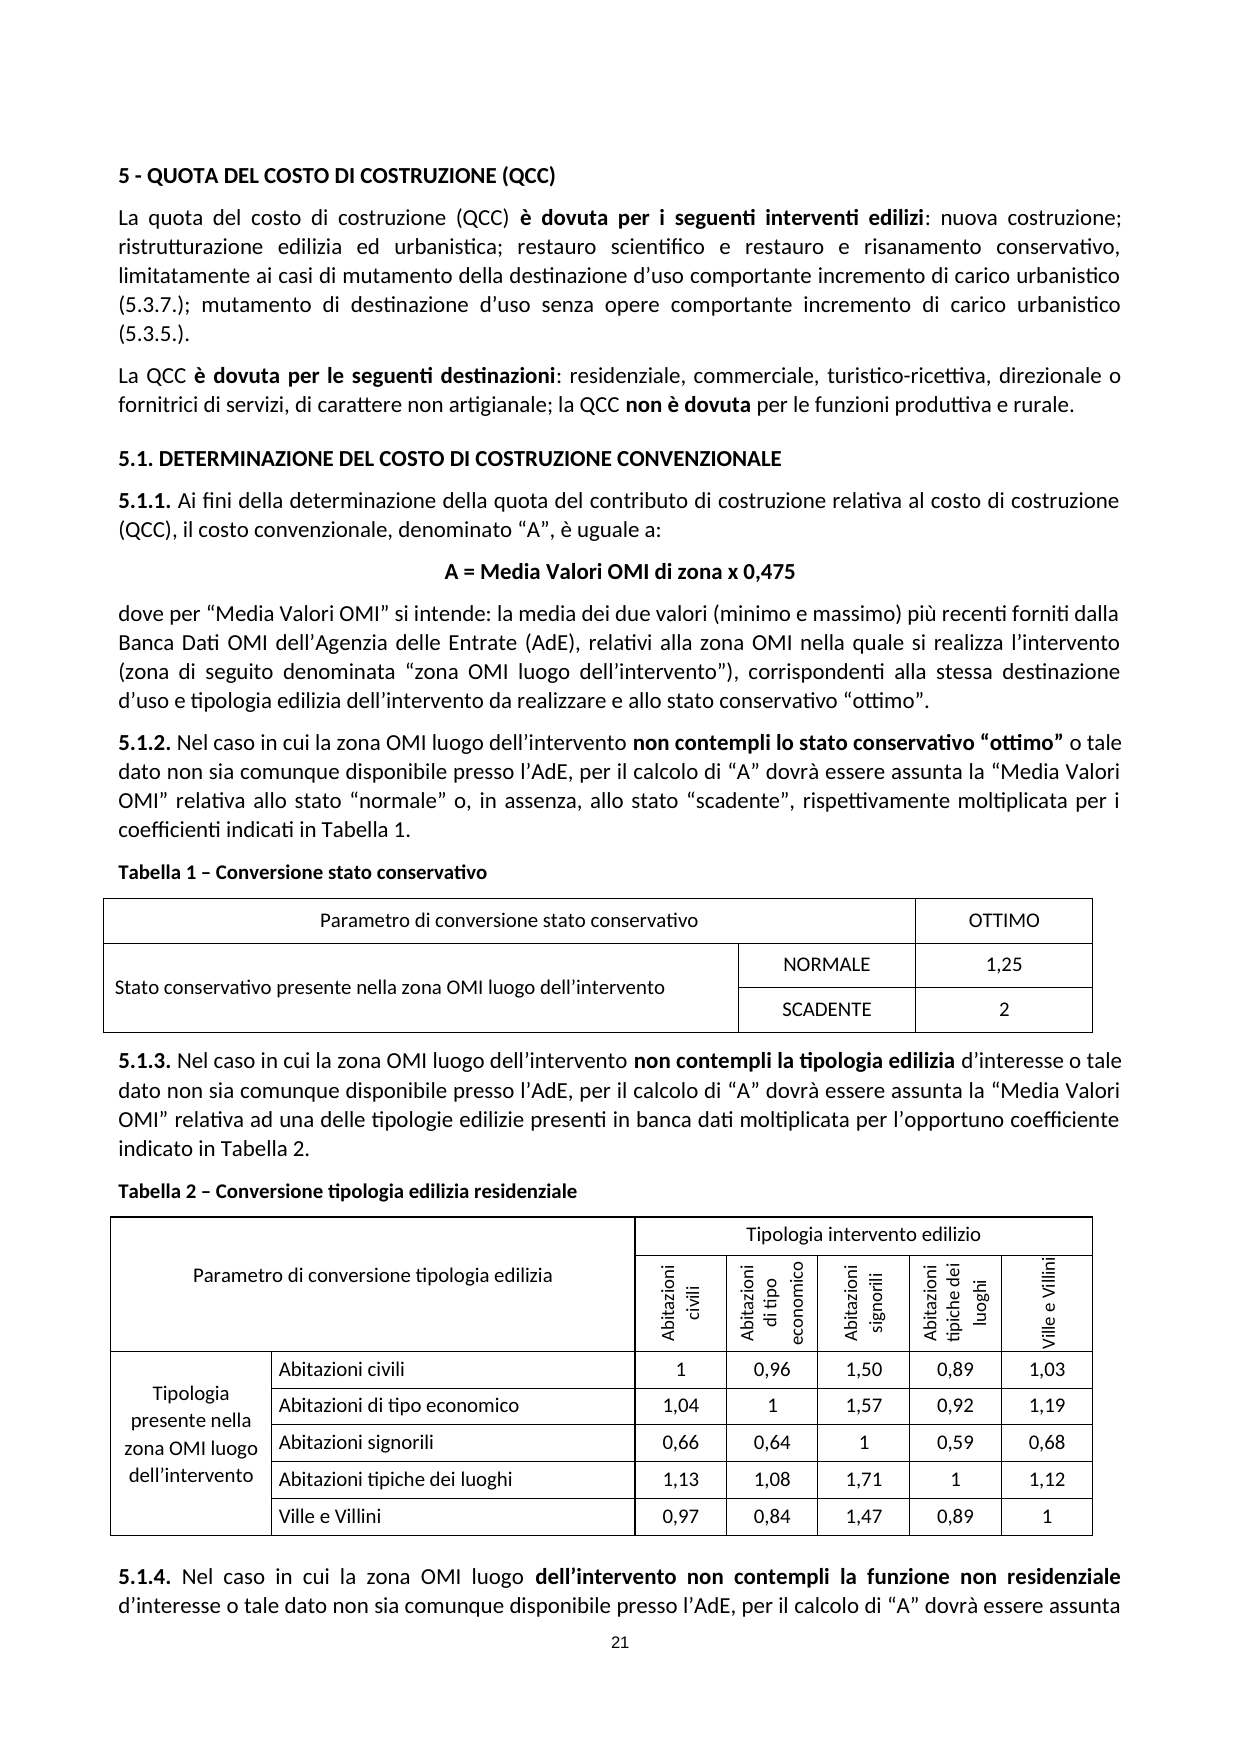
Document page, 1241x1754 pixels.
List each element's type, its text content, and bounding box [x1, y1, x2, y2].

table_cell SCADENTE [739, 988, 915, 1032]
table_cell Abitazioni tipiche dei luoghi [910, 1256, 1001, 1351]
table_cell 1,57 [818, 1389, 909, 1424]
table_cell 1,12 [1002, 1462, 1092, 1498]
text 5.1.1. Ai fini della determinazione della quota del contributo di costruzione relativa al costo di costruzione (QCC), il costo convenzionale, denominato “A”, è uguale a: [118, 485, 1122, 543]
text Tabella 2 – Conversione tipologia edilizia residenziale [118, 1175, 1122, 1204]
table_cell 1,25 [916, 944, 1092, 987]
table_cell 0,89 [910, 1499, 1001, 1535]
table_cell 1 [910, 1462, 1001, 1498]
table_cell Abitazioni civili [272, 1352, 634, 1387]
table_header Parametro di conversione tipologia edilizia [111, 1218, 634, 1351]
text 5.1.2. Nel caso in cui la zona OMI luogo dell’intervento non contempli lo stato conservativo “ottimo” o tale dato non sia comunque disponibile presso l’AdE, per il calcolo di “A” dovrà essere assunta la “Media Valori OMI” relativa allo stato “normale” o, in assenza, allo stato “scadente”, rispettivamente moltiplicata per i coefficienti indicati in Tabella 1. [118, 727, 1122, 843]
table_cell 0,84 [727, 1499, 817, 1535]
table_cell 1 [1002, 1499, 1092, 1535]
table_cell 1,19 [1002, 1389, 1092, 1424]
table_cell 1,04 [636, 1389, 726, 1424]
text La QCC è dovuta per le seguenti destinazioni: residenziale, commerciale, turistico-ricettiva, direzionale o fornitrici di servizi, di carattere non artigianale; la QCC non è dovuta per le funzioni produttiva e rurale. [118, 360, 1122, 418]
table_cell 1,50 [818, 1352, 909, 1387]
table_cell Abitazioni di tipo economico [272, 1389, 634, 1424]
table_cell 1,71 [818, 1462, 909, 1498]
table_cell Abitazioni signorili [818, 1256, 909, 1351]
table_cell 1,03 [1002, 1352, 1092, 1387]
text La quota del costo di costruzione (QCC) è dovuta per i seguenti interventi edilizi: nuova costruzione; ristrutturazione edilizia ed urbanistica; restauro scientifico e restauro e risanamento conservativo, limitatamente ai casi di mutamento della destinazione d’uso comportante incremento di carico urbanistico (5.3.7.); mutamento di destinazione d’uso senza opere comportante incremento di carico urbanistico (5.3.5.). [118, 202, 1122, 348]
table_cell Ville e Villini [1002, 1256, 1092, 1351]
table_cell Tipologia presente nella zona OMI luogo dell’intervento [111, 1352, 271, 1535]
table_header OTTIMO [916, 899, 1092, 942]
table_cell 0,64 [727, 1425, 817, 1461]
table_cell 0,59 [910, 1425, 1001, 1461]
table_cell 1,13 [636, 1462, 726, 1498]
table_cell 0,89 [910, 1352, 1001, 1387]
table_cell 0,97 [636, 1499, 726, 1535]
table_cell 0,66 [636, 1425, 726, 1461]
table_cell 1,47 [818, 1499, 909, 1535]
text 5 - QUOTA DEL COSTO DI COSTRUZIONE (QCC) [118, 160, 1122, 189]
text A = Media Valori OMI di zona x 0,475 [118, 556, 1122, 585]
table_header Parametro di conversione stato conservativo [104, 899, 915, 942]
table_cell NORMALE [739, 944, 915, 987]
text Tabella 1 – Conversione stato conservativo [118, 856, 1122, 885]
table_cell 0,92 [910, 1389, 1001, 1424]
table_cell Abitazioni civili [636, 1256, 726, 1351]
text 5.1.3. Nel caso in cui la zona OMI luogo dell’intervento non contempli la tipologia edilizia d’interesse o tale dato non sia comunque disponibile presso l’AdE, per il calcolo di “A” dovrà essere assunta la “Media Valori OMI” relativa ad una delle tipologie edilizie presenti in banca dati moltiplicata per l’opportuno coefficiente indicato in Tabella 2. [118, 1046, 1122, 1162]
table_cell 2 [916, 988, 1092, 1032]
table_cell 1 [727, 1389, 817, 1424]
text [118, 1561, 1122, 1619]
table_cell Stato conservativo presente nella zona OMI luogo dell’intervento [104, 944, 738, 1032]
table_cell 0,96 [727, 1352, 817, 1387]
text dove per “Media Valori OMI” si intende: la media dei due valori (minimo e massimo) più recenti forniti dalla Banca Dati OMI dell’Agenzia delle Entrate (AdE), relativi alla zona OMI nella quale si realizza l’intervento (zona di seguito denominata “zona OMI luogo dell’intervento”), corrispondenti alla stessa destinazione d’uso e tipologia edilizia dell’intervento da realizzare e allo stato conservativo “ottimo”. [118, 598, 1122, 714]
table_cell Ville e Villini [272, 1499, 634, 1535]
table_cell Abitazioni tipiche dei luoghi [272, 1462, 634, 1498]
table_cell 1 [636, 1352, 726, 1387]
text 5.1. DETERMINAZIONE DEL COSTO DI COSTRUZIONE CONVENZIONALE [118, 443, 1122, 473]
table_cell 1 [818, 1425, 909, 1461]
table_cell Abitazioni di tipo economico [727, 1256, 817, 1351]
table_cell 1,08 [727, 1462, 817, 1498]
table_cell Abitazioni signorili [272, 1425, 634, 1461]
table_header Tipologia intervento edilizio [636, 1218, 1092, 1255]
table_cell 0,68 [1002, 1425, 1092, 1461]
